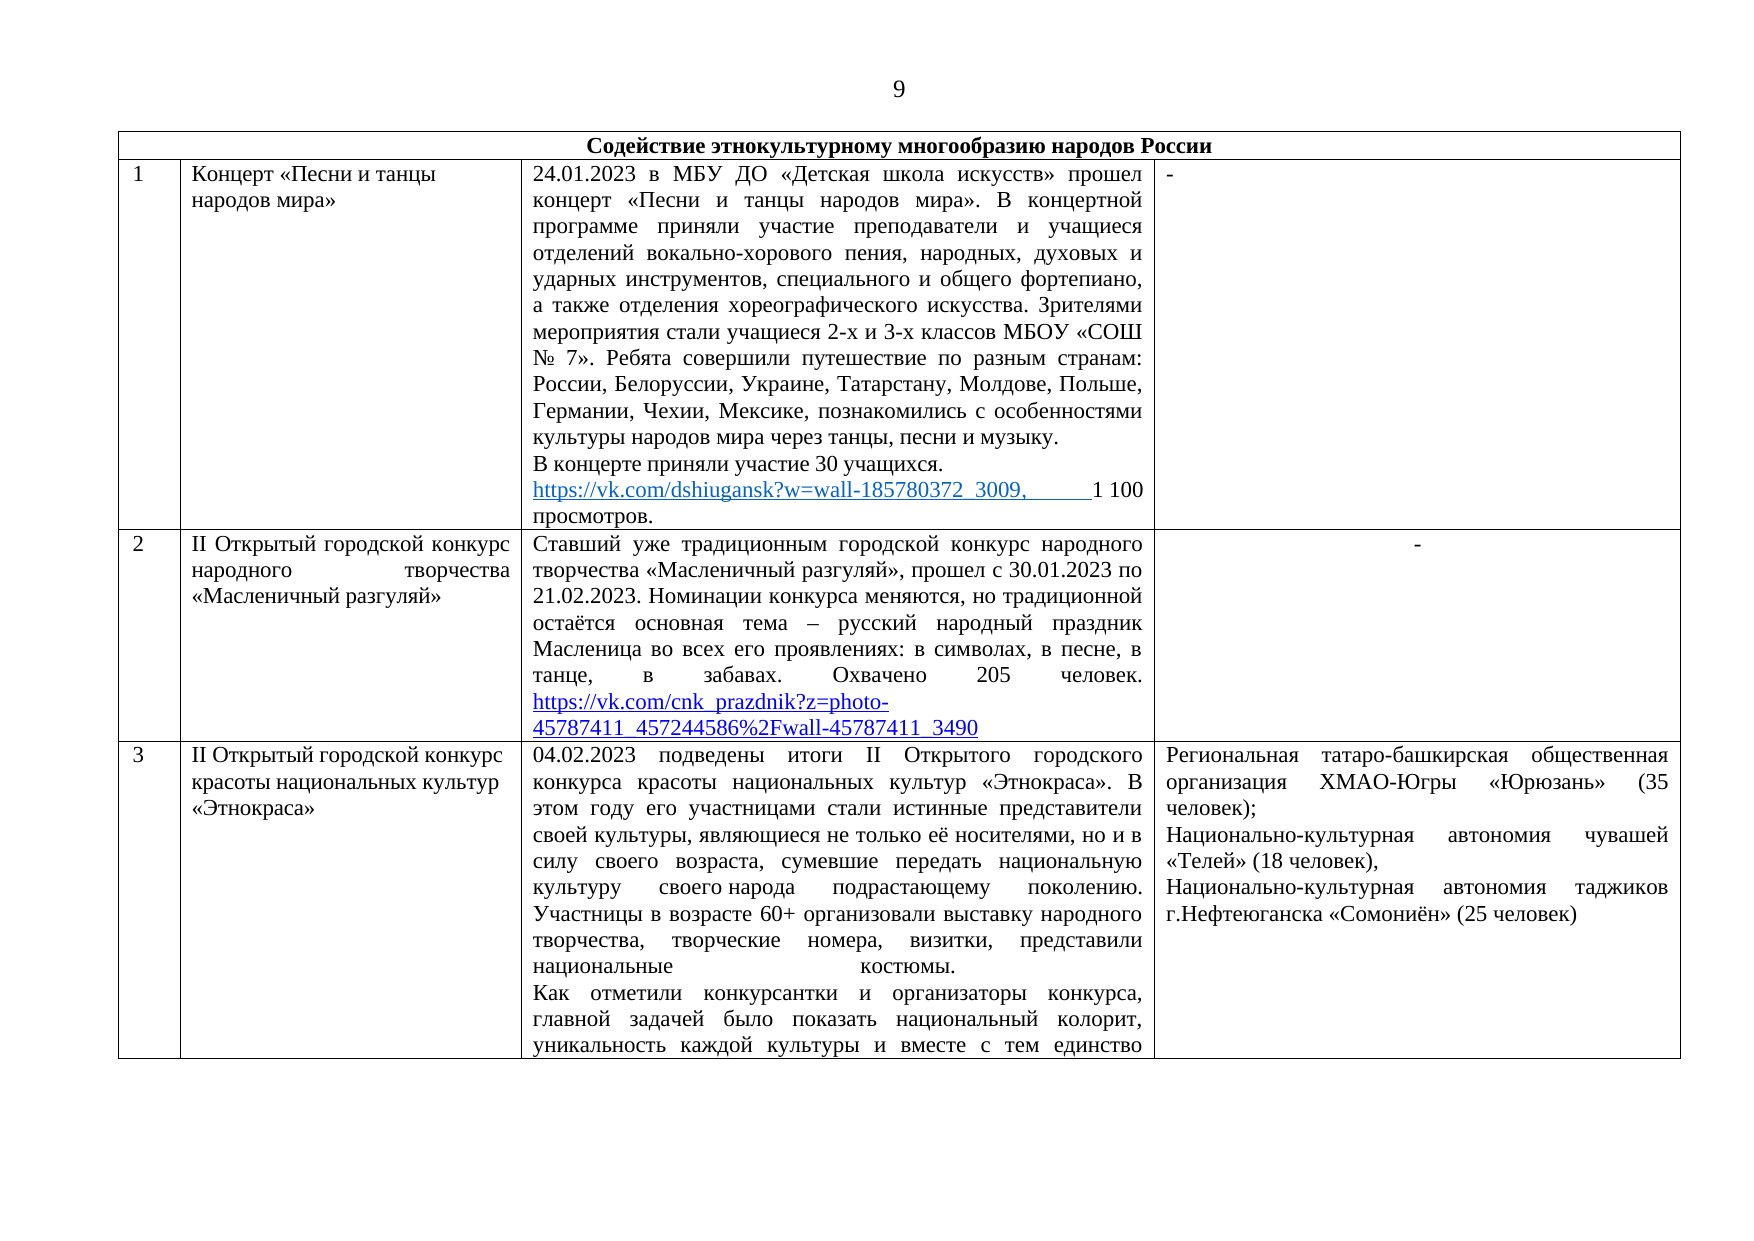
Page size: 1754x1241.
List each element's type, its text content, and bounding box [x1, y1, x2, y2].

table_cell 2 [119, 530, 180, 741]
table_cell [522, 742, 1154, 1058]
table_cell Концерт «Песни и танцы народов мира» [181, 160, 521, 529]
table_cell II Открытый городской конкурс народного творчества «Масленичный разгуляй» [181, 530, 521, 741]
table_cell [181, 742, 521, 1058]
table_cell Ставший уже традиционным городской конкурс народного творчества «Масленичный разгуляй», прошел с 30.01.2023 по 21.02.2023. Номинации конкурса меняются, но традиционной остаётся основная тема – русский народный праздник Масленица во всех его проявлениях: в символах, в песне, в танце, в забавах. Охвачено 205 человек. https://vk.com/cnk_prazdnik?z=photo-45787411_457244586%2Fwall-45787411_3490 [522, 530, 1154, 741]
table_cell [1155, 742, 1680, 1058]
table_cell Содействие этнокультурному многообразию народов России [119, 132, 1680, 159]
table_cell 24.01.2023 в МБУ ДО «Детская школа искусств» прошел концерт «Песни и танцы народов мира». В концертной программе приняли участие преподаватели и учащиеся отделений вокально-хорового пения, народных, духовых и ударных инструментов, специального и общего фортепиано, а также отделения хореографического искусства. Зрителями мероприятия стали учащиеся 2-х и 3-х классов МБОУ «СОШ № 7». Ребята совершили путешествие по разным странам: России, Белоруссии, Украине, Татарстану, Молдове, Польше, Германии, Чехии, Мексике, познакомились с особенностями культуры народов мира через танцы, песни и музыку. В концерте приняли участие 30 учащихся. https://vk.com/dshiugansk?w=wall-185780372_3009, 1 100 просмотров. [522, 160, 1154, 529]
table_cell - [1155, 530, 1680, 741]
table_cell - [1155, 160, 1680, 529]
table_cell 3 [119, 742, 180, 1058]
table_cell 1 [119, 160, 180, 529]
